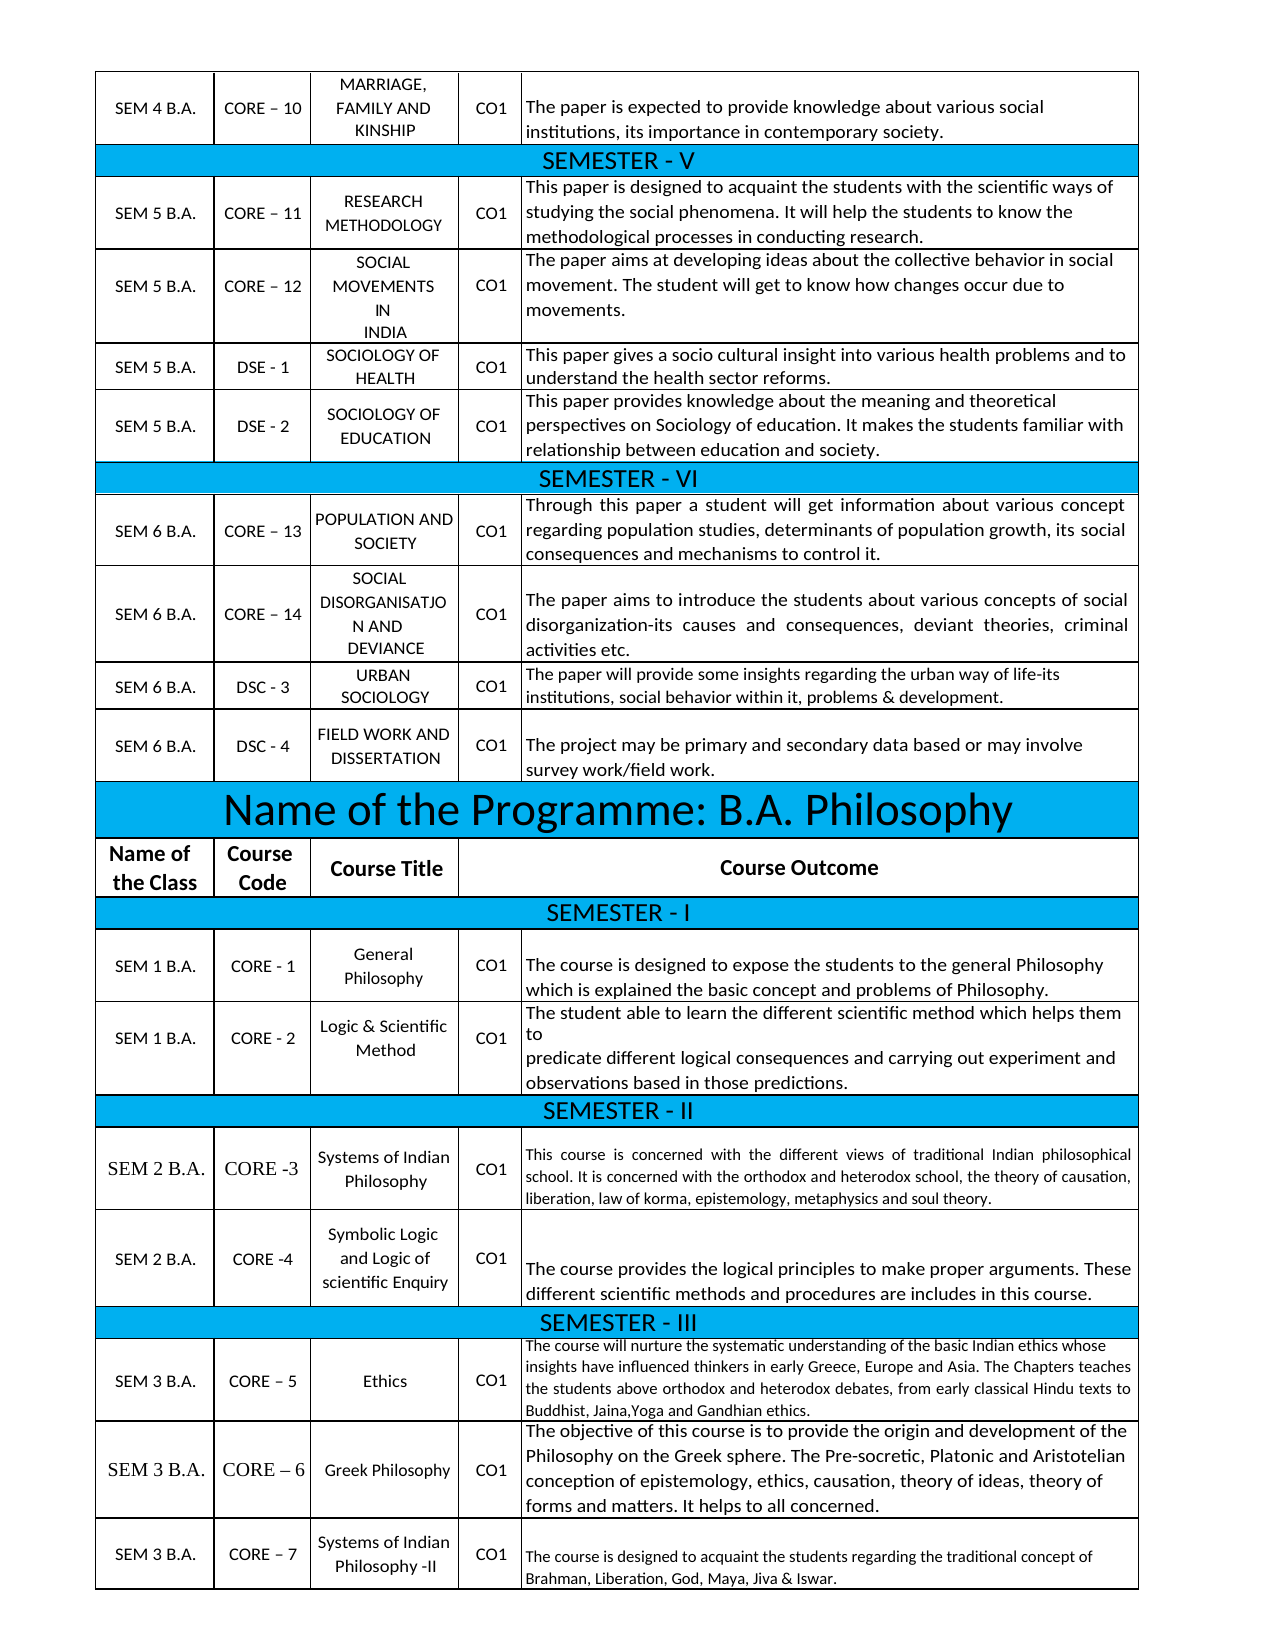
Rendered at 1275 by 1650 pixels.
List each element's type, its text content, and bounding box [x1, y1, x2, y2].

table_cell FIELD WORK AND DISSERTATION [311, 710, 458, 781]
table_cell SEM 3 B.A. [96, 1519, 213, 1588]
table_cell The project may be primary and secondary data based or may involve survey work/field work. [522, 710, 1138, 781]
table_cell SEM 6 B.A. [96, 710, 213, 781]
table_cell Name of the Class [96, 839, 213, 896]
table_cell CO1 [459, 1128, 521, 1209]
table_cell General Philosophy [311, 930, 458, 1001]
table_cell Systems of Indian Philosophy -II [311, 1519, 458, 1588]
table_cell CORE – 12 [215, 250, 310, 342]
table_cell CORE – 7 [215, 1519, 310, 1588]
table_cell MARRIAGE, FAMILY AND KINSHIP [311, 72, 458, 143]
table_cell Course Outcome [459, 839, 1138, 896]
table_cell DSE - 1 [215, 344, 310, 389]
table_cell This paper provides knowledge about the meaning and theoretical perspectives on Sociology of education. It makes the students familiar with relationship between education and society. [522, 390, 1138, 461]
table_cell The course will nurture the systematic understanding of the basic Indian ethics whose insights have influenced thinkers in early Greece, Europe and Asia. The Chapters teaches the students above orthodox and heterodox debates, from early classical Hindu texts to Buddhist, Jaina,Yoga and Gandhian ethics. [522, 1339, 1138, 1420]
table_cell CORE – 13 [215, 495, 310, 564]
table_cell CO1 [459, 710, 521, 781]
table_cell POPULATION AND SOCIETY [311, 495, 458, 564]
table_cell CO1 [459, 1422, 521, 1517]
table_cell SEM 3 B.A. [96, 1339, 213, 1420]
table_cell The paper will provide some insights regarding the urban way of life-its institutions, social behavior within it, problems & development. [522, 663, 1138, 708]
table_cell SEM 5 B.A. [96, 390, 213, 461]
table_cell SOCIAL DISORGANISATJO N AND DEVIANCE [311, 566, 458, 661]
table_cell Systems of Indian Philosophy [311, 1128, 458, 1209]
table_cell CO1 [459, 177, 521, 248]
table_cell SEM 2 B.A. [96, 1210, 213, 1306]
table_cell SEM 4 B.A. [96, 72, 214, 143]
table_cell DSC - 3 [215, 663, 310, 708]
table_cell CO1 [459, 1210, 521, 1306]
table_cell The paper is expected to provide knowledge about various social institutions, its importance in contemporary society. [522, 72, 1138, 143]
table_cell The course is designed to acquaint the students regarding the traditional concept of Brahman, Liberation, God, Maya, Jiva & Iswar. [522, 1519, 1138, 1588]
table_cell SEM 6 B.A. [96, 663, 213, 708]
table_cell CORE -4 [215, 1210, 310, 1306]
table_cell SOCIAL MOVEMENTS IN INDIA [311, 250, 458, 342]
table_cell Name of the Programme: B.A. Philosophy [96, 782, 1138, 837]
table_cell SEMESTER - III [96, 1307, 1138, 1338]
table_cell RESEARCH METHODOLOGY [311, 177, 458, 248]
table_cell SOCIOLOGY OF EDUCATION [311, 390, 458, 461]
table_cell SEM 1 B.A. [96, 1002, 213, 1094]
table_cell Ethics [311, 1339, 458, 1420]
table_cell The student able to learn the different scientific method which helps them to predicate different logical consequences and carrying out experiment and observations based in those predictions. [522, 1002, 1138, 1094]
table_cell CO1 [459, 344, 521, 389]
table_cell CORE – 5 [215, 1339, 310, 1420]
table_cell CO1 [459, 1339, 521, 1420]
table_cell SEM 6 B.A. [96, 566, 213, 661]
table_cell The course provides the logical principles to make proper arguments. These different scientific methods and procedures are includes in this course. [522, 1210, 1138, 1306]
table_cell SEMESTER - VI [96, 463, 1138, 493]
table_cell Greek Philosophy [311, 1422, 458, 1517]
table_cell Course Code [215, 839, 310, 896]
table_cell SEM 6 B.A. [96, 495, 213, 564]
table_cell CO1 [459, 495, 521, 564]
table_cell CO1 [459, 1519, 521, 1588]
table_cell CO1 [459, 663, 521, 708]
table_cell The paper aims at developing ideas about the collective behavior in social movement. The student will get to know how changes occur due to movements. [522, 250, 1138, 342]
table_cell CO1 [459, 930, 521, 1001]
table_cell SOCIOLOGY OF HEALTH [311, 344, 458, 389]
table_cell URBAN SOCIOLOGY [311, 663, 458, 708]
table_cell CO1 [459, 72, 521, 143]
table_cell SEM 2 B.A. [96, 1128, 213, 1209]
table_cell The objective of this course is to provide the origin and development of the Philosophy on the Greek sphere. The Pre-socretic, Platonic and Aristotelian conception of epistemology, ethics, causation, theory of ideas, theory of forms and matters. It helps to all concerned. [522, 1422, 1138, 1517]
table_cell CORE - 2 [215, 1002, 310, 1094]
table_cell Symbolic Logic and Logic of scientific Enquiry [311, 1210, 458, 1306]
table_cell SEM 3 B.A. [96, 1422, 213, 1517]
table_cell CORE – 14 [215, 566, 310, 661]
table_cell CORE – 10 [215, 72, 310, 143]
table_cell Logic & Scientific Method [311, 1002, 458, 1094]
table_cell This paper gives a socio cultural insight into various health problems and to understand the health sector reforms. [522, 344, 1138, 389]
table_cell Through this paper a student will get information about various concept regarding population studies, determinants of population growth, its social consequences and mechanisms to control it. [522, 495, 1138, 564]
table_cell This paper is designed to acquaint the students with the scientific ways of studying the social phenomena. It will help the students to know the methodological processes in conducting research. [522, 177, 1138, 248]
table_cell CORE - 1 [215, 930, 310, 1001]
table_cell SEMESTER - I [96, 898, 1138, 928]
table_cell SEM 5 B.A. [96, 344, 213, 389]
table_cell SEMESTER - II [96, 1096, 1138, 1126]
table_cell CO1 [459, 390, 521, 461]
table_cell SEM 5 B.A. [96, 250, 213, 342]
table_cell DSC - 4 [215, 710, 310, 781]
table_cell This course is concerned with the different views of traditional Indian philosophical school. It is concerned with the orthodox and heterodox school, the theory of causation, liberation, law of korma, epistemology, metaphysics and soul theory. [522, 1128, 1138, 1209]
table_cell CO1 [459, 1002, 521, 1094]
table_cell SEM 1 B.A. [96, 930, 213, 1001]
table_cell Course Title [311, 839, 458, 896]
table_cell CORE – 6 [215, 1422, 310, 1517]
table_cell DSE - 2 [215, 390, 310, 461]
table_cell The paper aims to introduce the students about various concepts of social disorganization-its causes and consequences, deviant theories, criminal activities etc. [522, 566, 1138, 661]
table_cell CO1 [459, 566, 521, 661]
table_cell SEM 5 B.A. [96, 177, 213, 248]
table_cell CORE – 11 [215, 177, 310, 248]
table_cell SEMESTER - V [96, 145, 1138, 176]
table_cell CORE -3 [215, 1128, 310, 1209]
table_cell CO1 [459, 250, 521, 342]
table_cell The course is designed to expose the students to the general Philosophy which is explained the basic concept and problems of Philosophy. [522, 930, 1138, 1001]
